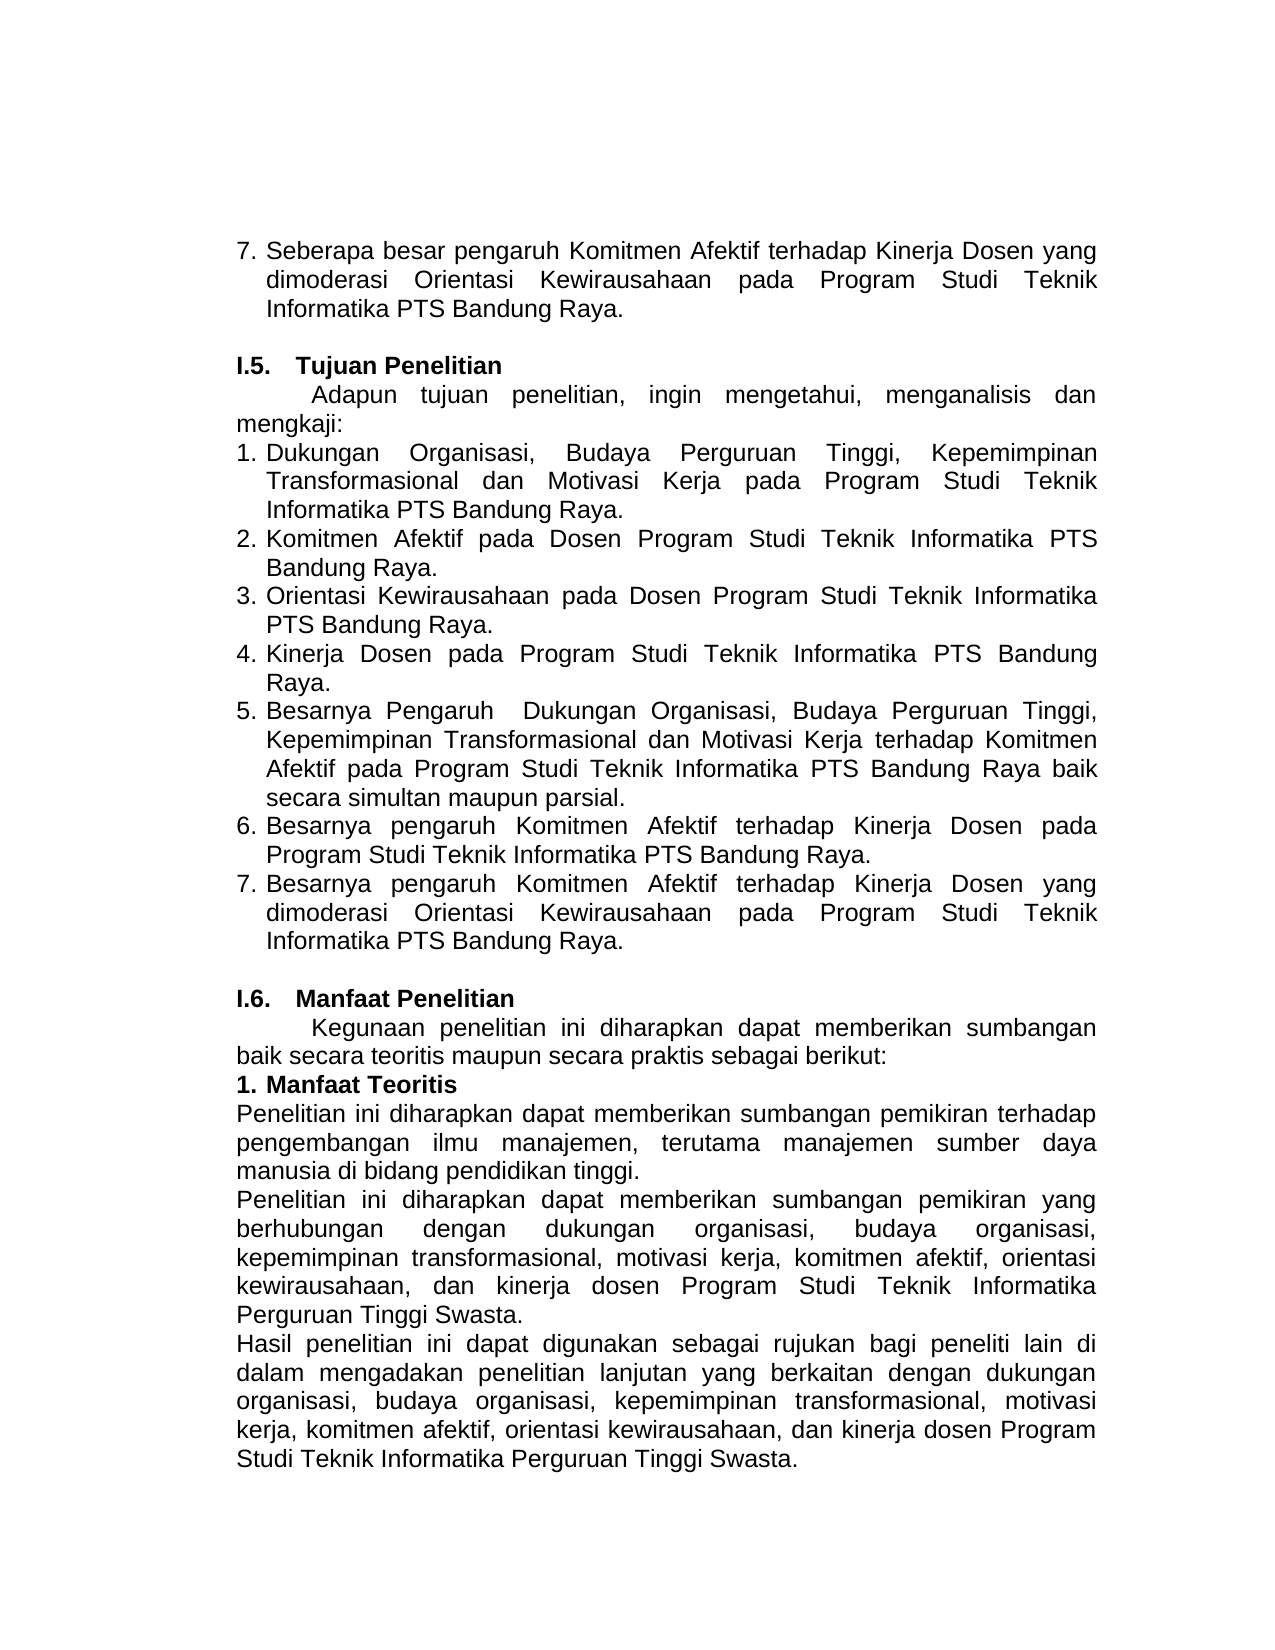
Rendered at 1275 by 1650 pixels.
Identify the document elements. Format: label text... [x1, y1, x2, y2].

text Penelitian ini diharapkan dapat memberikan sumbangan pemikiran yang berhubungan dengan dukungan organisasi, budaya organisasi, kepemimpinan transformasional, motivasi kerja, komitmen afektif, orientasi kewirausahaan, dan kinerja dosen Program Studi Teknik Informatika Perguruan Tinggi Swasta. [236, 1185, 1098, 1329]
text Adapun tujuan penelitian, ingin mengetahui, menganalisis dan mengkaji: [236, 380, 1098, 437]
list Manfaat Teoritis [236, 1070, 1098, 1099]
text Kegunaan penelitian ini diharapkan dapat memberikan sumbangan baik secara teoritis maupun secara praktis sebagai berikut: [236, 1012, 1098, 1070]
list Komitmen Afektif pada Dosen Program Studi Teknik Informatika PTS Bandung Raya. [236, 524, 1098, 581]
list Besarnya Pengaruh Dukungan Organisasi, Budaya Perguruan Tinggi, Kepemimpinan Transformasional dan Motivasi Kerja terhadap Komitmen Afektif pada Program Studi Teknik Informatika PTS Bandung Raya baik secara simultan maupun parsial. [236, 696, 1098, 811]
list Besarnya pengaruh Komitmen Afektif terhadap Kinerja Dosen pada Program Studi Teknik Informatika PTS Bandung Raya. [236, 811, 1098, 869]
list Kinerja Dosen pada Program Studi Teknik Informatika PTS Bandung Raya. [236, 639, 1098, 696]
list Besarnya pengaruh Komitmen Afektif terhadap Kinerja Dosen yang dimoderasi Orientasi Kewirausahaan pada Program Studi Teknik Informatika PTS Bandung Raya. [236, 869, 1098, 955]
list Orientasi Kewirausahaan pada Dosen Program Studi Teknik Informatika PTS Bandung Raya. [236, 581, 1098, 639]
list Dukungan Organisasi, Budaya Perguruan Tinggi, Kepemimpinan Transformasional dan Motivasi Kerja pada Program Studi Teknik Informatika PTS Bandung Raya. [236, 437, 1098, 524]
list Seberapa besar pengaruh Komitmen Afektif terhadap Kinerja Dosen yang dimoderasi Orientasi Kewirausahaan pada Program Studi Teknik Informatika PTS Bandung Raya. [236, 236, 1098, 322]
text Penelitian ini diharapkan dapat memberikan sumbangan pemikiran terhadap pengembangan ilmu manajemen, terutama manajemen sumber daya manusia di bidang pendidikan tinggi. [236, 1099, 1098, 1185]
list Manfaat Penelitian [236, 984, 1098, 1012]
list Tujuan Penelitian [236, 351, 1098, 380]
text Hasil penelitian ini dapat digunakan sebagai rujukan bagi peneliti lain di dalam mengadakan penelitian lanjutan yang berkaitan dengan dukungan organisasi, budaya organisasi, kepemimpinan transformasional, motivasi kerja, komitmen afektif, orientasi kewirausahaan, dan kinerja dosen Program Studi Teknik Informatika Perguruan Tinggi Swasta. [236, 1329, 1098, 1472]
